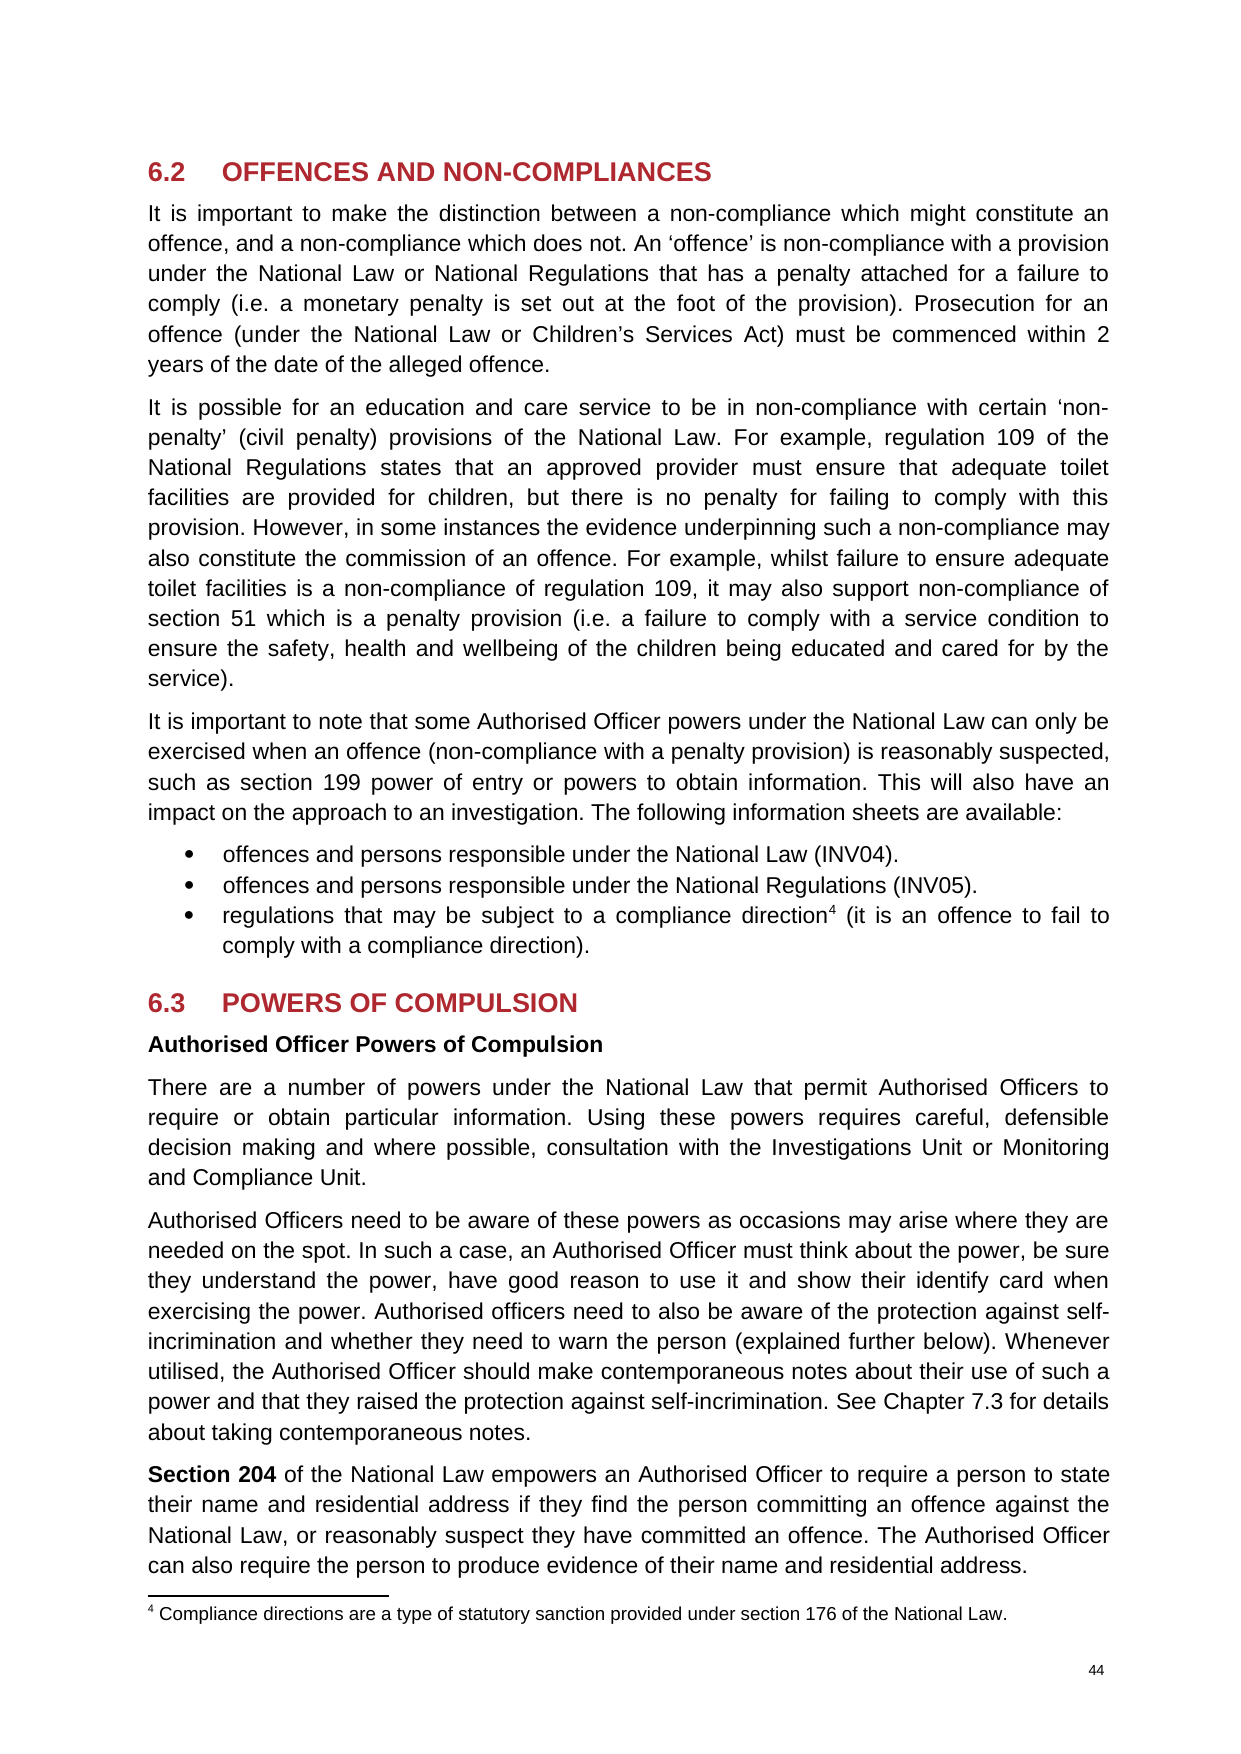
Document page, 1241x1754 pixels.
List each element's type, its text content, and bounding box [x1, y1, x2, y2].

text It is possible for an education and care service to be in non-compliance with certain ‘non-penalty’ (civil penalty) provisions of the National Law. For example, regulation 109 of the National Regulations states that an approved provider must ensure that adequate toilet facilities are provided for children, but there is no penalty for failing to comply with this provision. However, in some instances the evidence underpinning such a non-compliance may also constitute the commission of an offence. For example, whilst failure to ensure adequate toilet facilities is a non-compliance of regulation 109, it may also support non-compliance of section 51 which is a penalty provision (i.e. a failure to comply with a service condition to ensure the safety, health and wellbeing of the children being educated and cared for by the service). [148, 393, 1110, 692]
text Authorised Officer Powers of Compulsion [148, 1031, 1110, 1057]
text There are a number of powers under the National Law that permit Authorised Officers to require or obtain particular information. Using these powers requires careful, defensible decision making and where possible, consultation with the Investigations Unit or Monitoring and Compliance Unit. [148, 1074, 1110, 1191]
text Section 204 of the National Law empowers an Authorised Officer to require a person to state their name and residential address if they find the person committing an offence against the National Law, or reasonably suspect they have committed an offence. The Authorised Officer can also require the person to produce evidence of their name and residential address. [148, 1461, 1110, 1578]
list regulations that may be subject to a compliance direction (it is an offence to fail to comply with a compliance direction). [185, 902, 1110, 958]
list offences and persons responsible under the National Law (INV04). [185, 841, 1110, 868]
text It is important to note that some Authorised Officer powers under the National Law can only be exercised when an offence (non-compliance with a penalty provision) is reasonably suspected, such as section 199 power of entry or powers to obtain information. This will also have an impact on the approach to an investigation. The following information sheets are available: [148, 708, 1110, 825]
subtitle Offences and Non-compliances [148, 156, 1110, 187]
list offences and persons responsible under the National Regulations (INV05). [185, 872, 1110, 898]
text Authorised Officers need to be aware of these powers as occasions may arise where they are needed on the spot. In such a case, an Authorised Officer must think about the power, be sure they understand the power, have good reason to use it and show their identify card when exercising the power. Authorised officers need to also be aware of the protection against self-incrimination and whether they need to warn the person (explained further below). Whenever utilised, the Authorised Officer should make contemporaneous notes about their use of such a power and that they raised the protection against self-incrimination. See Chapter 7.3 for details about taking contemporaneous notes. [148, 1207, 1110, 1445]
subtitle Powers of Compulsion [148, 987, 1110, 1018]
text It is important to make the distinction between a non-compliance which might constitute an offence, and a non-compliance which does not. An ‘offence’ is non-compliance with a provision under the National Law or National Regulations that has a penalty attached for a failure to comply (i.e. a monetary penalty is set out at the foot of the provision). Prosecution for an offence (under the National Law or Children’s Services Act) must be commenced within 2 years of the date of the alleged offence. [148, 200, 1110, 377]
